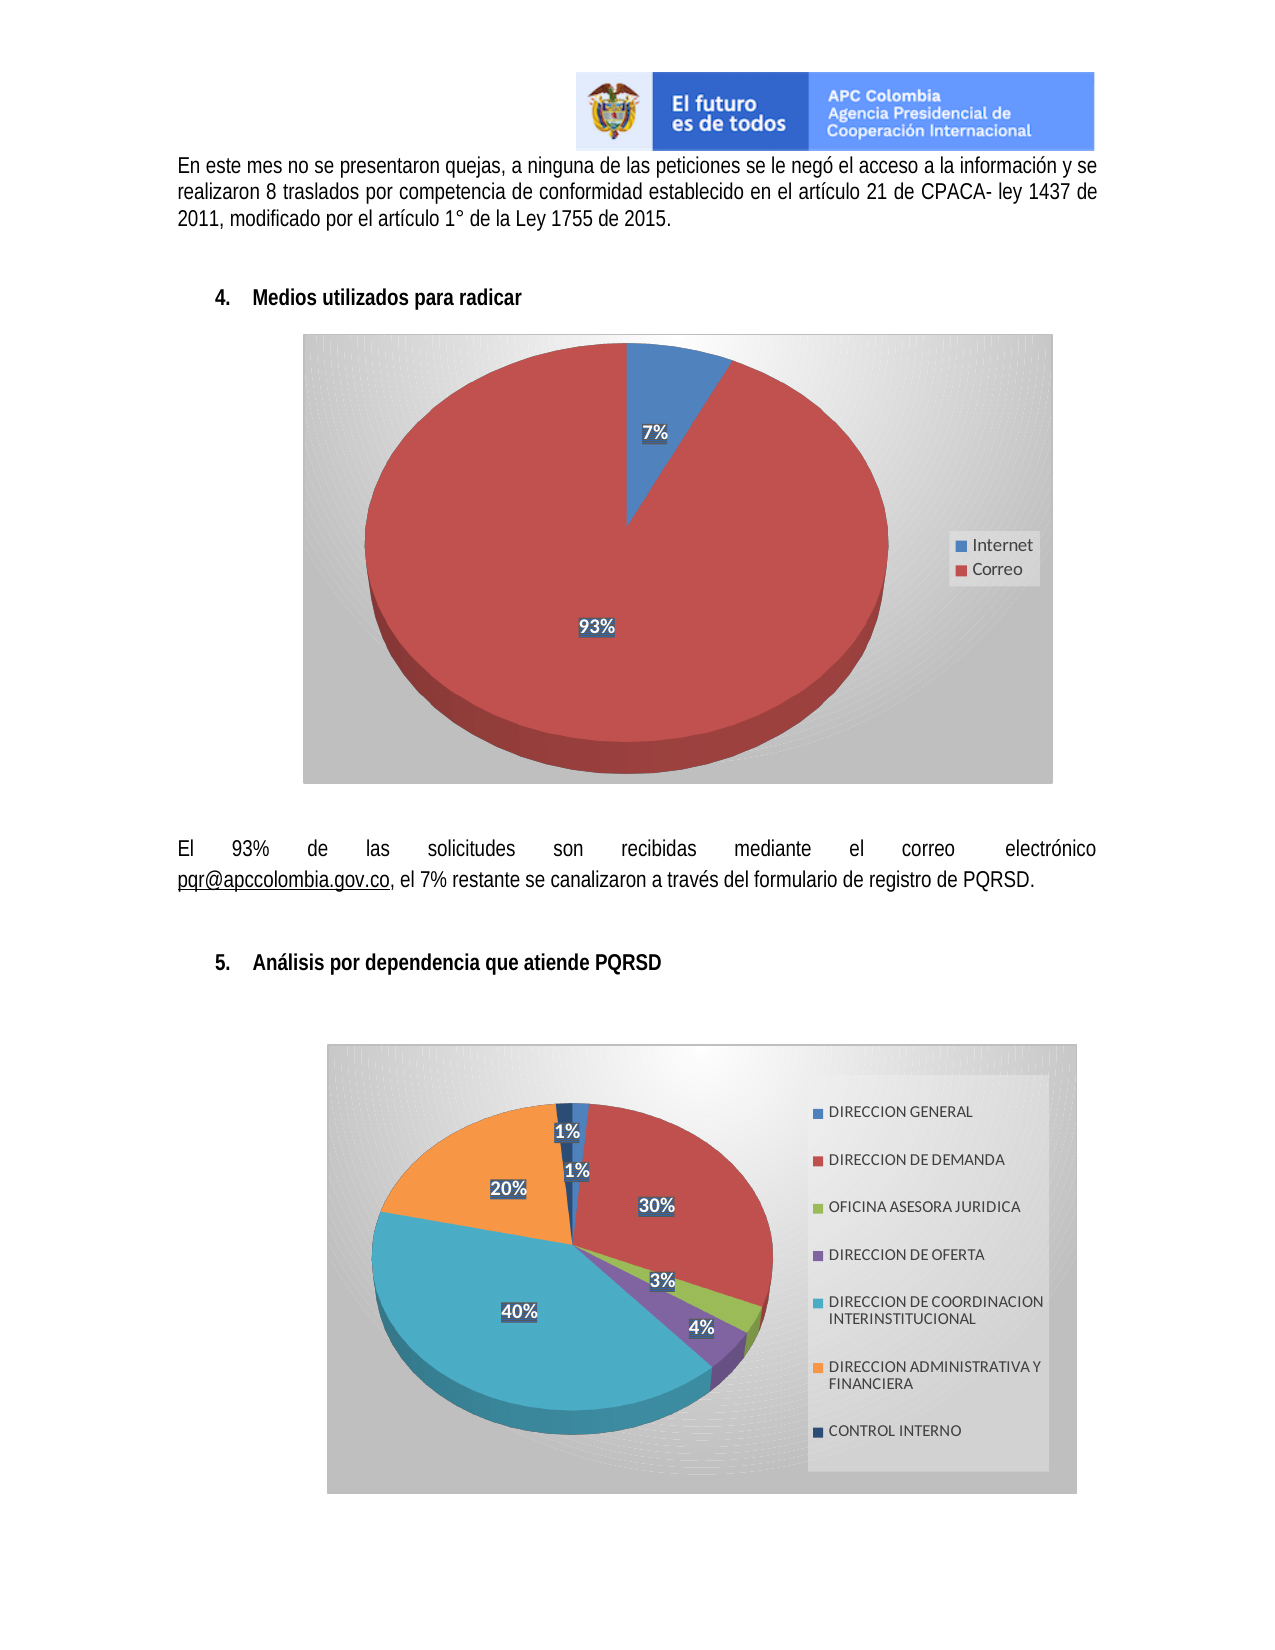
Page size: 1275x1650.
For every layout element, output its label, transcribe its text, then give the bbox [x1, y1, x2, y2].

text El 93% de las solicitudes son recibidas mediante el correo electrónico pqr@apccolombia.gov.co, el 7% restante se canalizaron a través del formulario de registro de PQRSD. [177, 835, 1098, 892]
picture [576, 72, 1095, 151]
text En este mes no se presentaron quejas, a ninguna de las peticiones se le negó el acceso a la información y se realizaron 8 traslados por competencia de conformidad establecido en el artículo 21 de CPACA- ley 1437 de 2011, modificado por el artículo 1° de la Ley 1755 de 2015. [177, 152, 1098, 231]
subtitle Medios utilizados para radicar [215, 283, 1189, 310]
subtitle Análisis por dependencia que atiende PQRSD [215, 949, 1189, 976]
